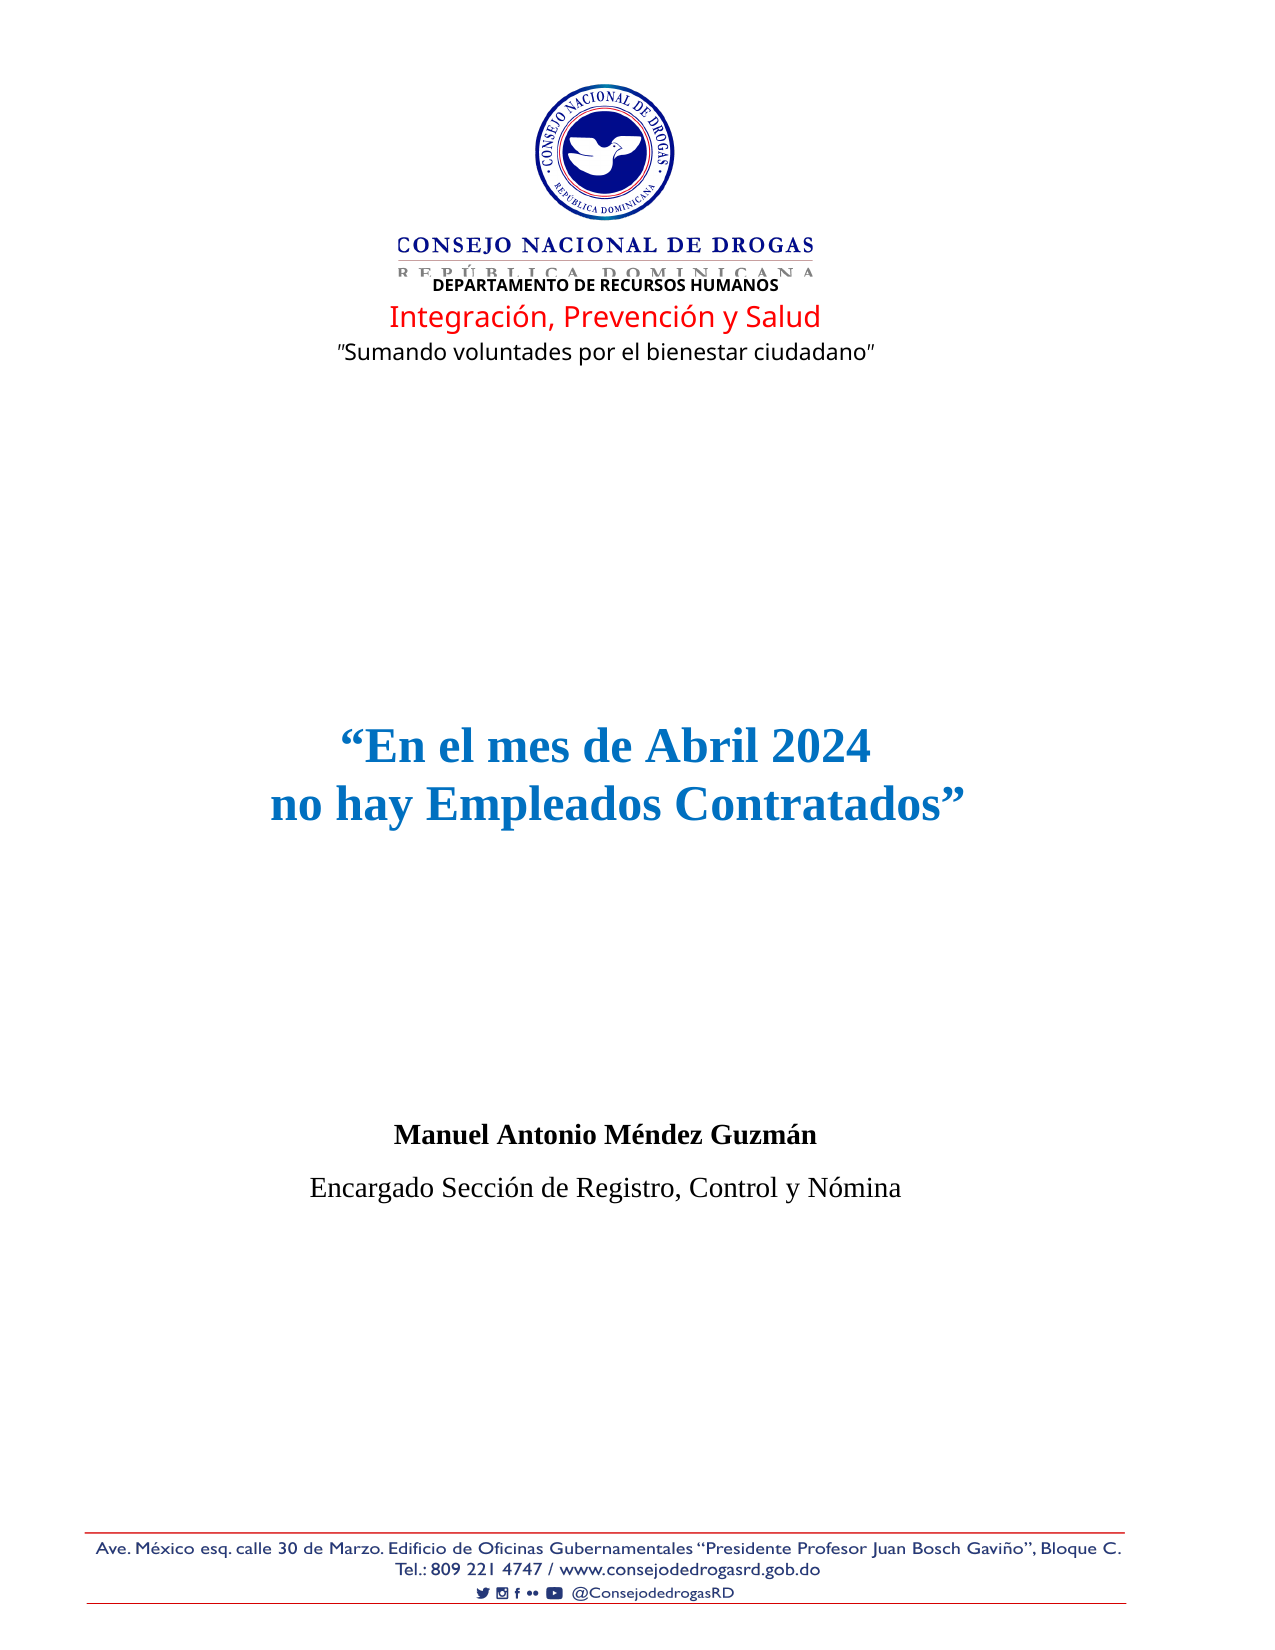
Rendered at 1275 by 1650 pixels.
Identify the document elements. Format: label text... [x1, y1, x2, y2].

picture [396, 75, 813, 276]
text Encargado Sección de Registro, Control y Nómina [118, 1170, 1093, 1203]
text “En el mes de Abril 2024 [118, 716, 1093, 773]
text Manuel Antonio Méndez Guzmán [118, 1117, 1093, 1151]
picture [84, 1532, 1127, 1604]
text no hay Empleados Contratados” [118, 773, 1093, 831]
